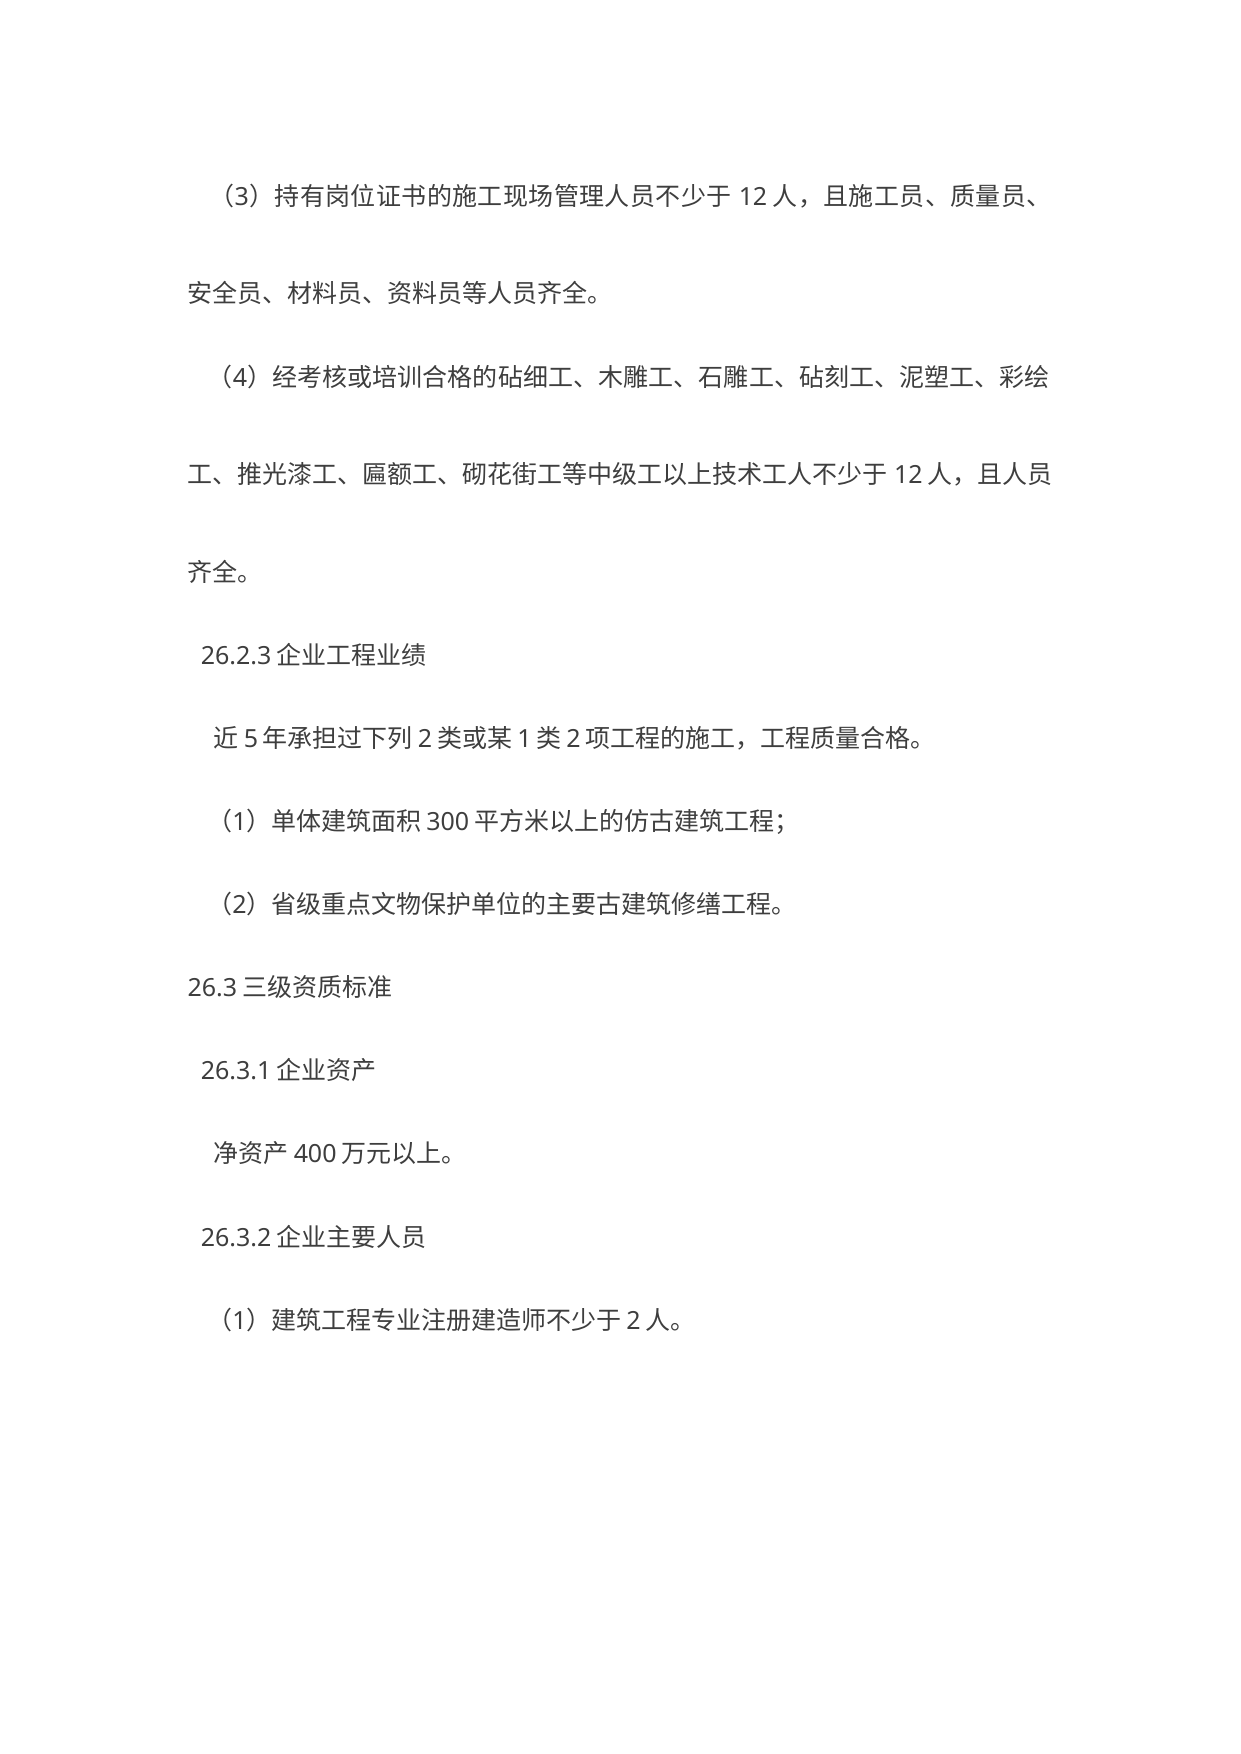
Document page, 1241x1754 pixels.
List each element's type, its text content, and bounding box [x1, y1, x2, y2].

text 净资产400万元以上。 [187, 1119, 1053, 1184]
text 26.3.2企业主要人员 [187, 1203, 1053, 1268]
text 26.2.3企业工程业绩 [187, 621, 1053, 686]
text （3）持有岗位证书的施工现场管理人员不少于12人，且施工员、质量员、安全员、材料员、资料员等人员齐全。 [187, 162, 1053, 324]
text （1）建筑工程专业注册建造师不少于2人。 [187, 1286, 1053, 1351]
text （1）单体建筑面积300平方米以上的仿古建筑工程； [187, 787, 1053, 852]
text 26.3三级资质标准 [187, 953, 1053, 1018]
text （4）经考核或培训合格的砧细工、木雕工、石雕工、砧刻工、泥塑工、彩绘工、推光漆工、匾额工、砌花街工等中级工以上技术工人不少于12人，且人员齐全。 [187, 343, 1053, 603]
text 26.3.1企业资产 [187, 1036, 1053, 1101]
text （2）省级重点文物保护单位的主要古建筑修缮工程。 [187, 870, 1053, 935]
text 近5年承担过下列2类或某1类2项工程的施工，工程质量合格。 [187, 704, 1053, 769]
